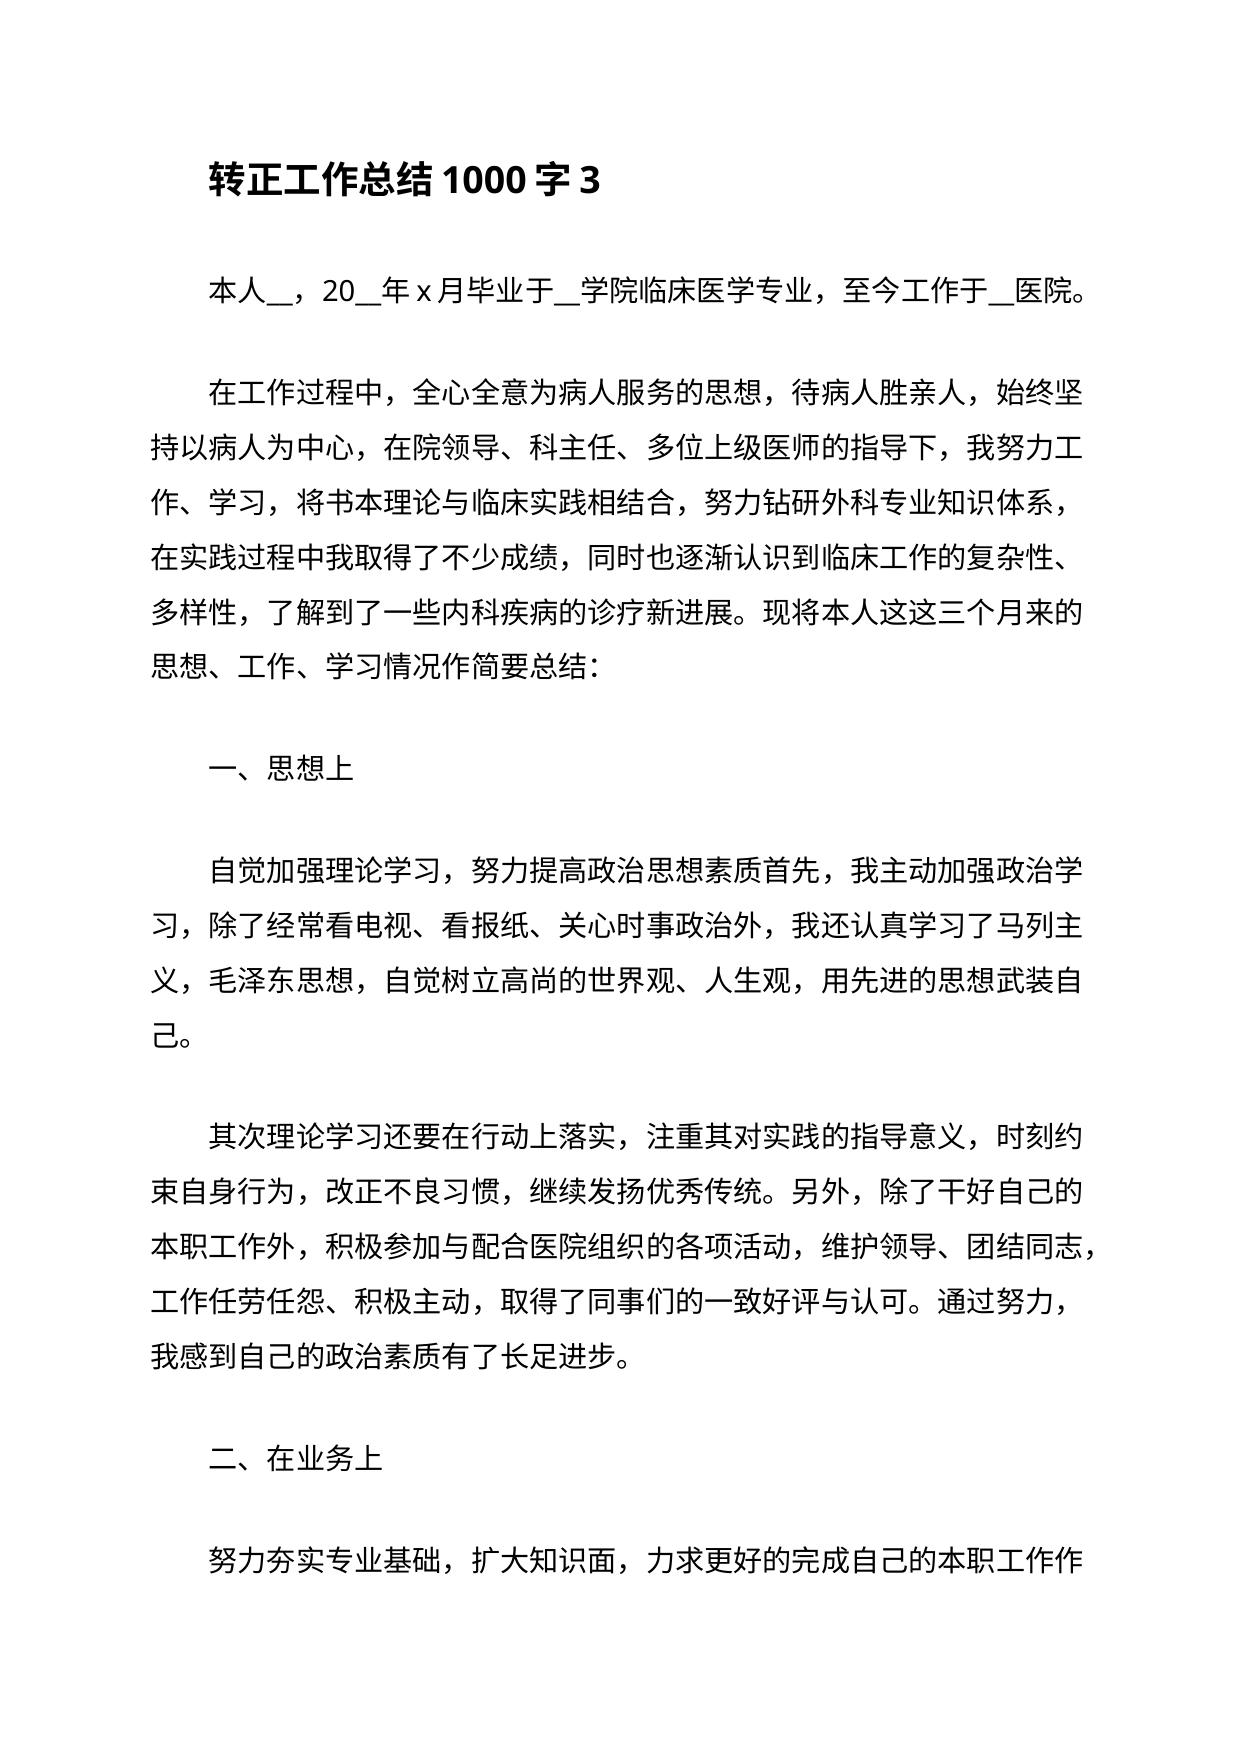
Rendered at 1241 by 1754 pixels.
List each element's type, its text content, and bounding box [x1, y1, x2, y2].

text 一、思想上 [150, 746, 1090, 788]
text 自觉加强理论学习，努力提高政治思想素质首先，我主动加强政治学习，除了经常看电视、看报纸、关心时事政治外，我还认真学习了马列主义，毛泽东思想，自觉树立高尚的世界观、人生观，用先进的思想武装自己。 [150, 848, 1090, 1054]
text 转正工作总结1000字3 [150, 150, 1090, 204]
text 二、在业务上 [150, 1435, 1090, 1478]
text 其次理论学习还要在行动上落实，注重其对实践的指导意义，时刻约束自身行为，改正不良习惯，继续发扬优秀传统。另外，除了干好自己的本职工作外，积极参加与配合医院组织的各项活动，维护领导、团结同志，工作任劳任怨、积极主动，取得了同事们的一致好评与认可。通过努力，我感到自己的政治素质有了长足进步。 [150, 1114, 1090, 1376]
text 本人__，20__年x月毕业于__学院临床医学专业，至今工作于__医院。 [150, 268, 1090, 310]
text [150, 1537, 1090, 1579]
text 在工作过程中，全心全意为病人服务的思想，待病人胜亲人，始终坚持以病人为中心，在院领导、科主任、多位上级医师的指导下，我努力工作、学习，将书本理论与临床实践相结合，努力钻研外科专业知识体系，在实践过程中我取得了不少成绩，同时也逐渐认识到临床工作的复杂性、多样性，了解到了一些内科疾病的诊疗新进展。现将本人这这三个月来的思想、工作、学习情况作简要总结： [150, 369, 1090, 686]
